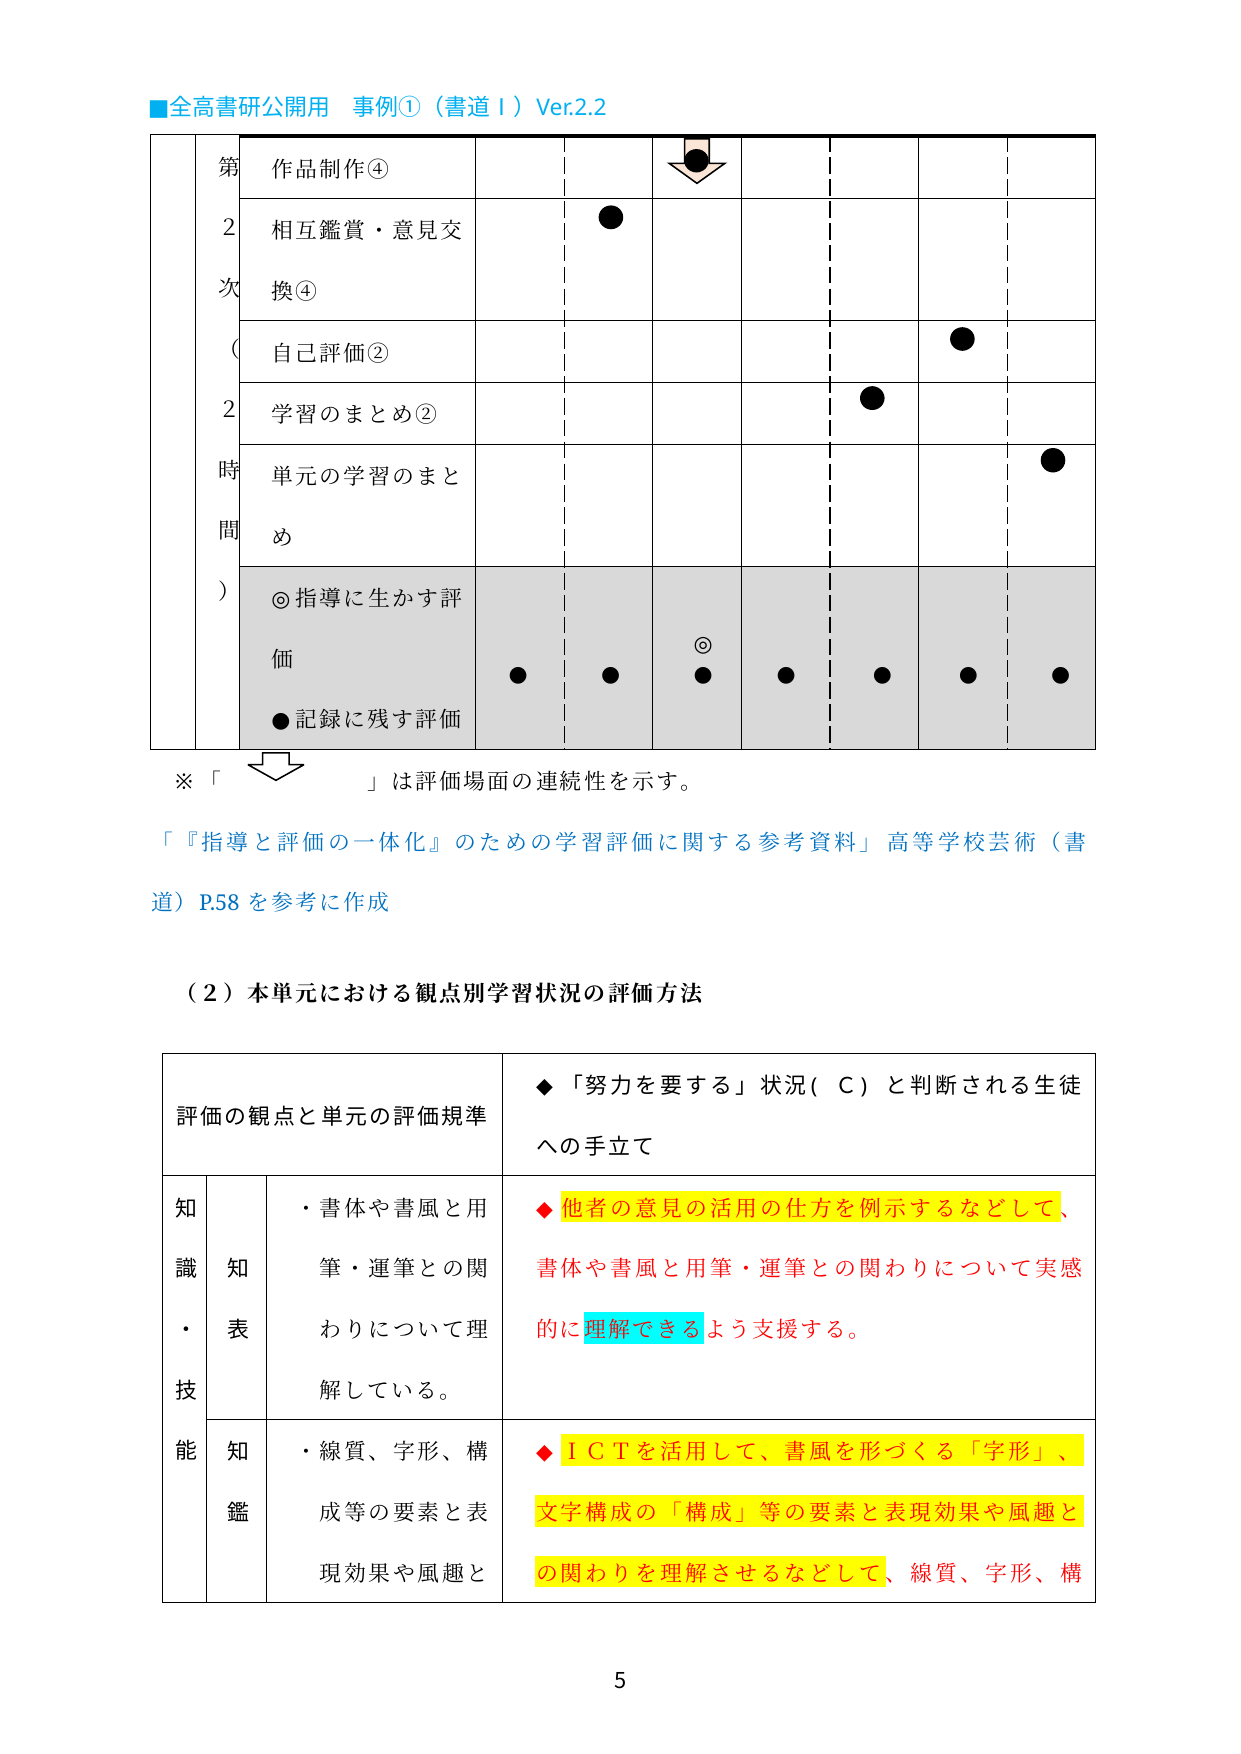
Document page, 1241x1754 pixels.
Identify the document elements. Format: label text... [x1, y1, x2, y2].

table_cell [503, 1420, 1095, 1602]
table_cell [653, 138, 741, 198]
table_cell [653, 383, 741, 444]
table_cell [1007, 321, 1095, 382]
table_cell [1007, 445, 1095, 566]
table_cell 相互鑑賞・意見交換④ [240, 199, 475, 320]
table_cell [1007, 138, 1095, 198]
table_cell [564, 199, 652, 320]
table_cell [1007, 383, 1095, 444]
table_cell [919, 199, 1007, 320]
table_cell [476, 138, 564, 198]
table_cell 作品制作④ [240, 138, 475, 198]
table_cell 知識・ 技能 [163, 1176, 206, 1602]
table_cell ● [1007, 567, 1095, 749]
table_cell ● [919, 567, 1007, 749]
table_cell [653, 199, 741, 320]
table_cell [830, 138, 918, 198]
table_cell 単元の学習のまとめ [240, 445, 475, 566]
table_cell ◎ ● [653, 567, 741, 749]
table_cell [742, 138, 830, 198]
table_cell [476, 321, 564, 382]
table_cell ● [830, 567, 918, 749]
table_cell [564, 383, 652, 444]
table_cell [564, 445, 652, 566]
text 「『指導と評価の一体化』のための学習評価に関する参考資料」高等学校芸術（書道）P.58を参考に作成 [151, 811, 1089, 932]
table_cell [653, 445, 741, 566]
table_header ◆「努力を要する」状況(Ｃ)と判断される生徒への手立て [503, 1054, 1095, 1175]
table_cell [476, 199, 564, 320]
table_cell [1007, 199, 1095, 320]
table_cell ◎指導に生かす評価 ●記録に残す評価 [240, 567, 475, 749]
table_cell [919, 321, 1007, 382]
table_cell [476, 383, 564, 444]
table_cell [830, 321, 918, 382]
text ※「 」は評価場面の連続性を示す。 [151, 750, 1089, 811]
table_cell [742, 445, 830, 566]
table_cell ● [564, 567, 652, 749]
table_cell [830, 445, 918, 566]
table_cell [919, 138, 1007, 198]
table_cell [742, 383, 830, 444]
table_cell 知 鑑 [207, 1420, 266, 1602]
table_cell [742, 321, 830, 382]
table_cell 知 表 [207, 1176, 266, 1419]
table_cell ● [742, 567, 830, 749]
table_cell [830, 199, 918, 320]
table_cell 学習のまとめ② [240, 383, 475, 444]
table_cell [476, 445, 564, 566]
table_cell ● [476, 567, 564, 749]
table_cell [919, 445, 1007, 566]
table_header 評価の観点と単元の評価規準 [163, 1054, 502, 1175]
table_cell [564, 138, 652, 198]
table_cell 自己評価② [240, 321, 475, 382]
table_cell [919, 383, 1007, 444]
table_cell [742, 199, 830, 320]
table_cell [267, 1420, 502, 1602]
text （２）本単元における観点別学習状況の評価方法 [151, 962, 1089, 1023]
table_cell [564, 321, 652, 382]
table_cell ・書体や書風と用筆・運筆との関わりについて理解している。 [267, 1176, 502, 1419]
table_cell [830, 383, 918, 444]
table_cell [653, 321, 741, 382]
table_cell ◆他者の意見の活用の仕方を例示するなどして、書体や書風と用筆・運筆との関わりについて実感的に理解できるよう支援する。 [503, 1176, 1095, 1419]
